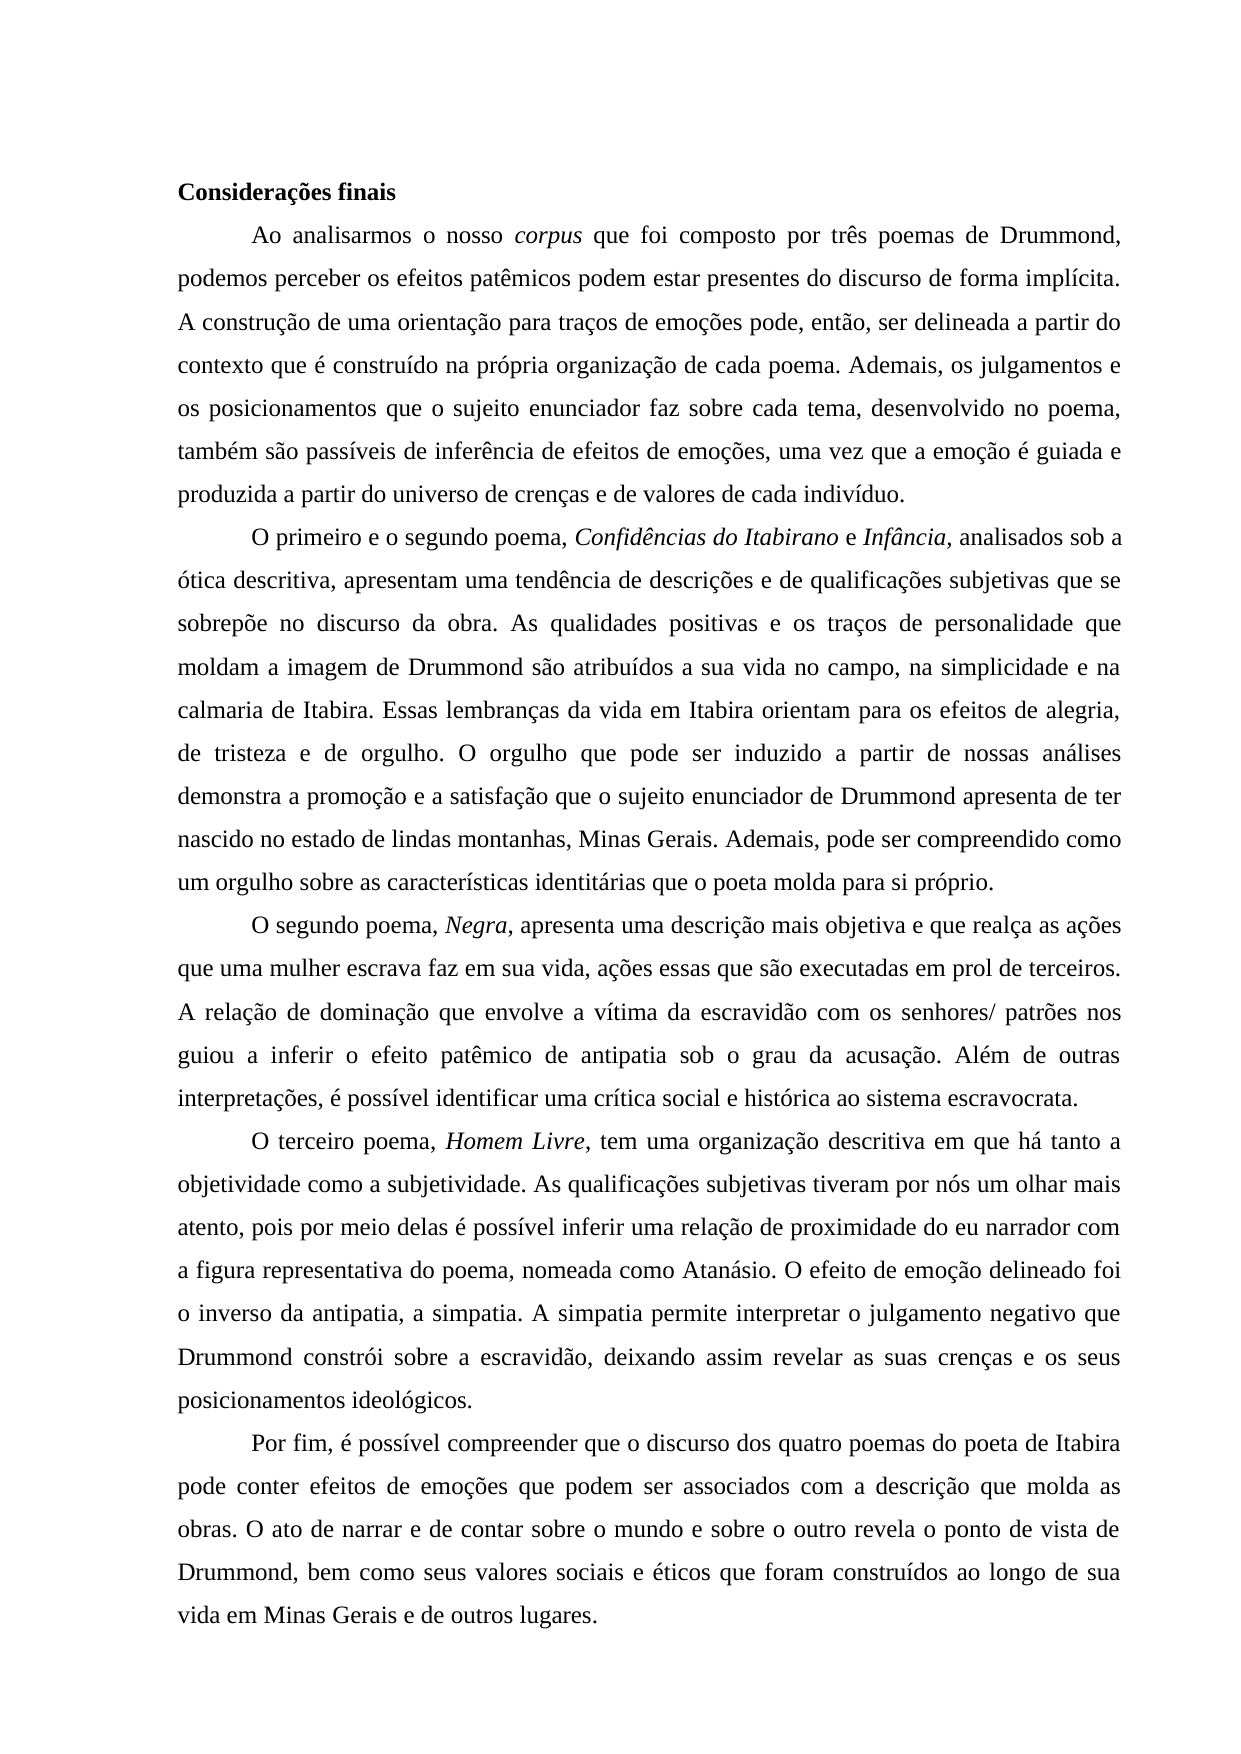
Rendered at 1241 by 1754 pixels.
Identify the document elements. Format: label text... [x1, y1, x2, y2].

text O primeiro e o segundo poema, Confidências do Itabirano e Infância, analisados sob a ótica descritiva, apresentam uma tendência de descrições e de qualificações subjetivas que se sobrepõe no discurso da obra. As qualidades positivas e os traços de personalidade que moldam a imagem de Drummond são atribuídos a sua vida no campo, na simplicidade e na calmaria de Itabira. Essas lembranças da vida em Itabira orientam para os efeitos de alegria, de tristeza e de orgulho. O orgulho que pode ser induzido a partir de nossas análises demonstra a promoção e a satisfação que o sujeito enunciador de Drummond apresenta de ter nascido no estado de lindas montanhas, Minas Gerais. Ademais, pode ser compreendido como um orgulho sobre as características identitárias que o poeta molda para si próprio. [177, 522, 1122, 896]
text Ao analisarmos o nosso corpus que foi composto por três poemas de Drummond, podemos perceber os efeitos patêmicos podem estar presentes do discurso de forma implícita. A construção de uma orientação para traços de emoções pode, então, ser delineada a partir do contexto que é construído na própria organização de cada poema. Ademais, os julgamentos e os posicionamentos que o sujeito enunciador faz sobre cada tema, desenvolvido no poema, também são passíveis de inferência de efeitos de emoções, uma vez que a emoção é guiada e produzida a partir do universo de crenças e de valores de cada indivíduo. [177, 220, 1122, 508]
text O segundo poema, Negra, apresenta uma descrição mais objetiva e que realça as ações que uma mulher escrava faz em sua vida, ações essas que são executadas em prol de terceiros. A relação de dominação que envolve a vítima da escravidão com os senhores/ patrões nos guiou a inferir o efeito patêmico de antipatia sob o grau da acusação. Além de outras interpretações, é possível identificar uma crítica social e histórica ao sistema escravocrata. [177, 910, 1122, 1112]
text O terceiro poema, Homem Livre, tem uma organização descritiva em que há tanto a objetividade como a subjetividade. As qualificações subjetivas tiveram por nós um olhar mais atento, pois por meio delas é possível inferir uma relação de proximidade do eu narrador com a figura representativa do poema, nomeada como Atanásio. O efeito de emoção delineado foi o inverso da antipatia, a simpatia. A simpatia permite interpretar o julgamento negativo que Drummond constrói sobre a escravidão, deixando assim revelar as suas crenças e os seus posicionamentos ideológicos. [177, 1126, 1122, 1413]
text Considerações finais [177, 177, 1122, 206]
text Por fim, é possível compreender que o discurso dos quatro poemas do poeta de Itabira pode conter efeitos de emoções que podem ser associados com a descrição que molda as obras. O ato de narrar e de contar sobre o mundo e sobre o outro revela o ponto de vista de Drummond, bem como seus valores sociais e éticos que foram construídos ao longo de sua vida em Minas Gerais e de outros lugares. [177, 1428, 1122, 1629]
